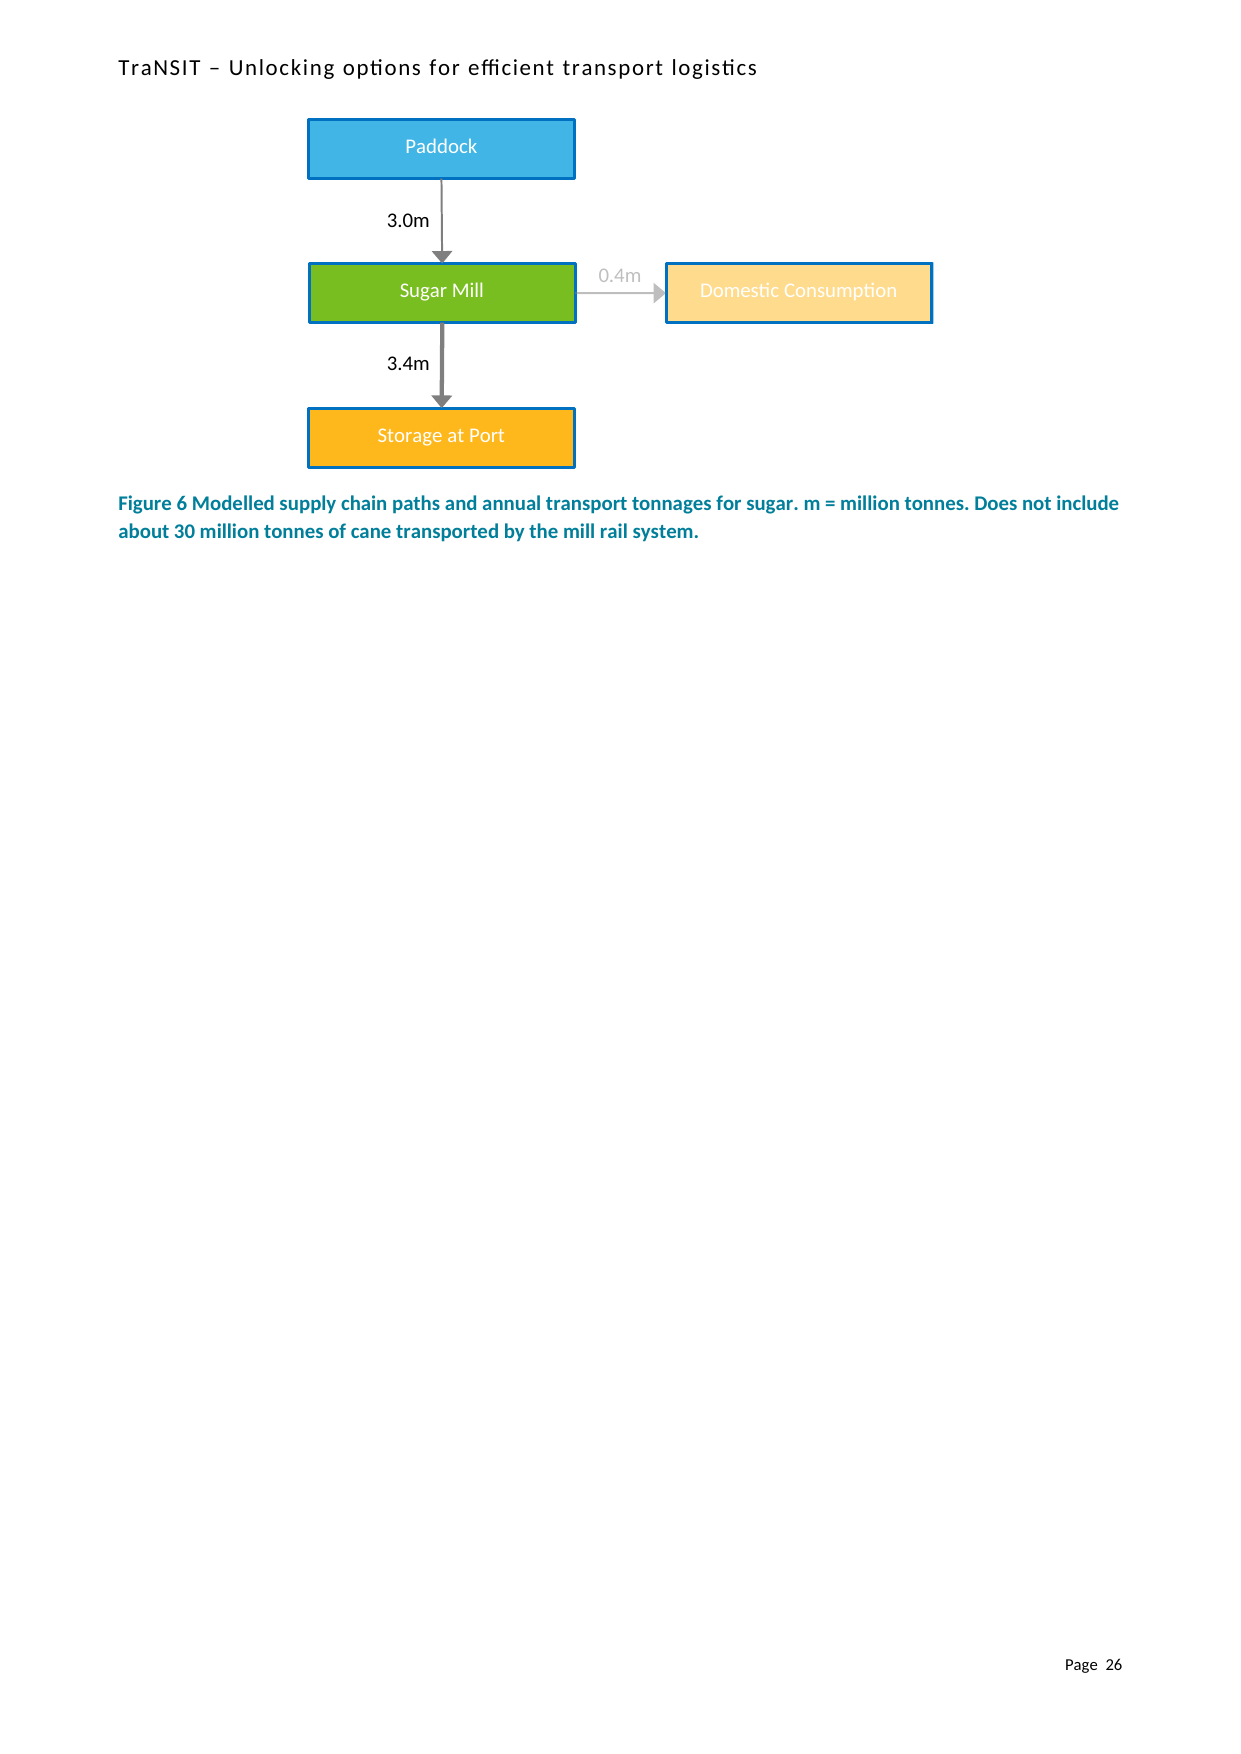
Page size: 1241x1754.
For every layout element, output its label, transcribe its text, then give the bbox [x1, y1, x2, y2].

text Figure 6 Modelled supply chain paths and annual transport tonnages for sugar. m = million tonnes. Does not include about 30 million tonnes of cane transported by the mill rail system. [118, 490, 1122, 544]
